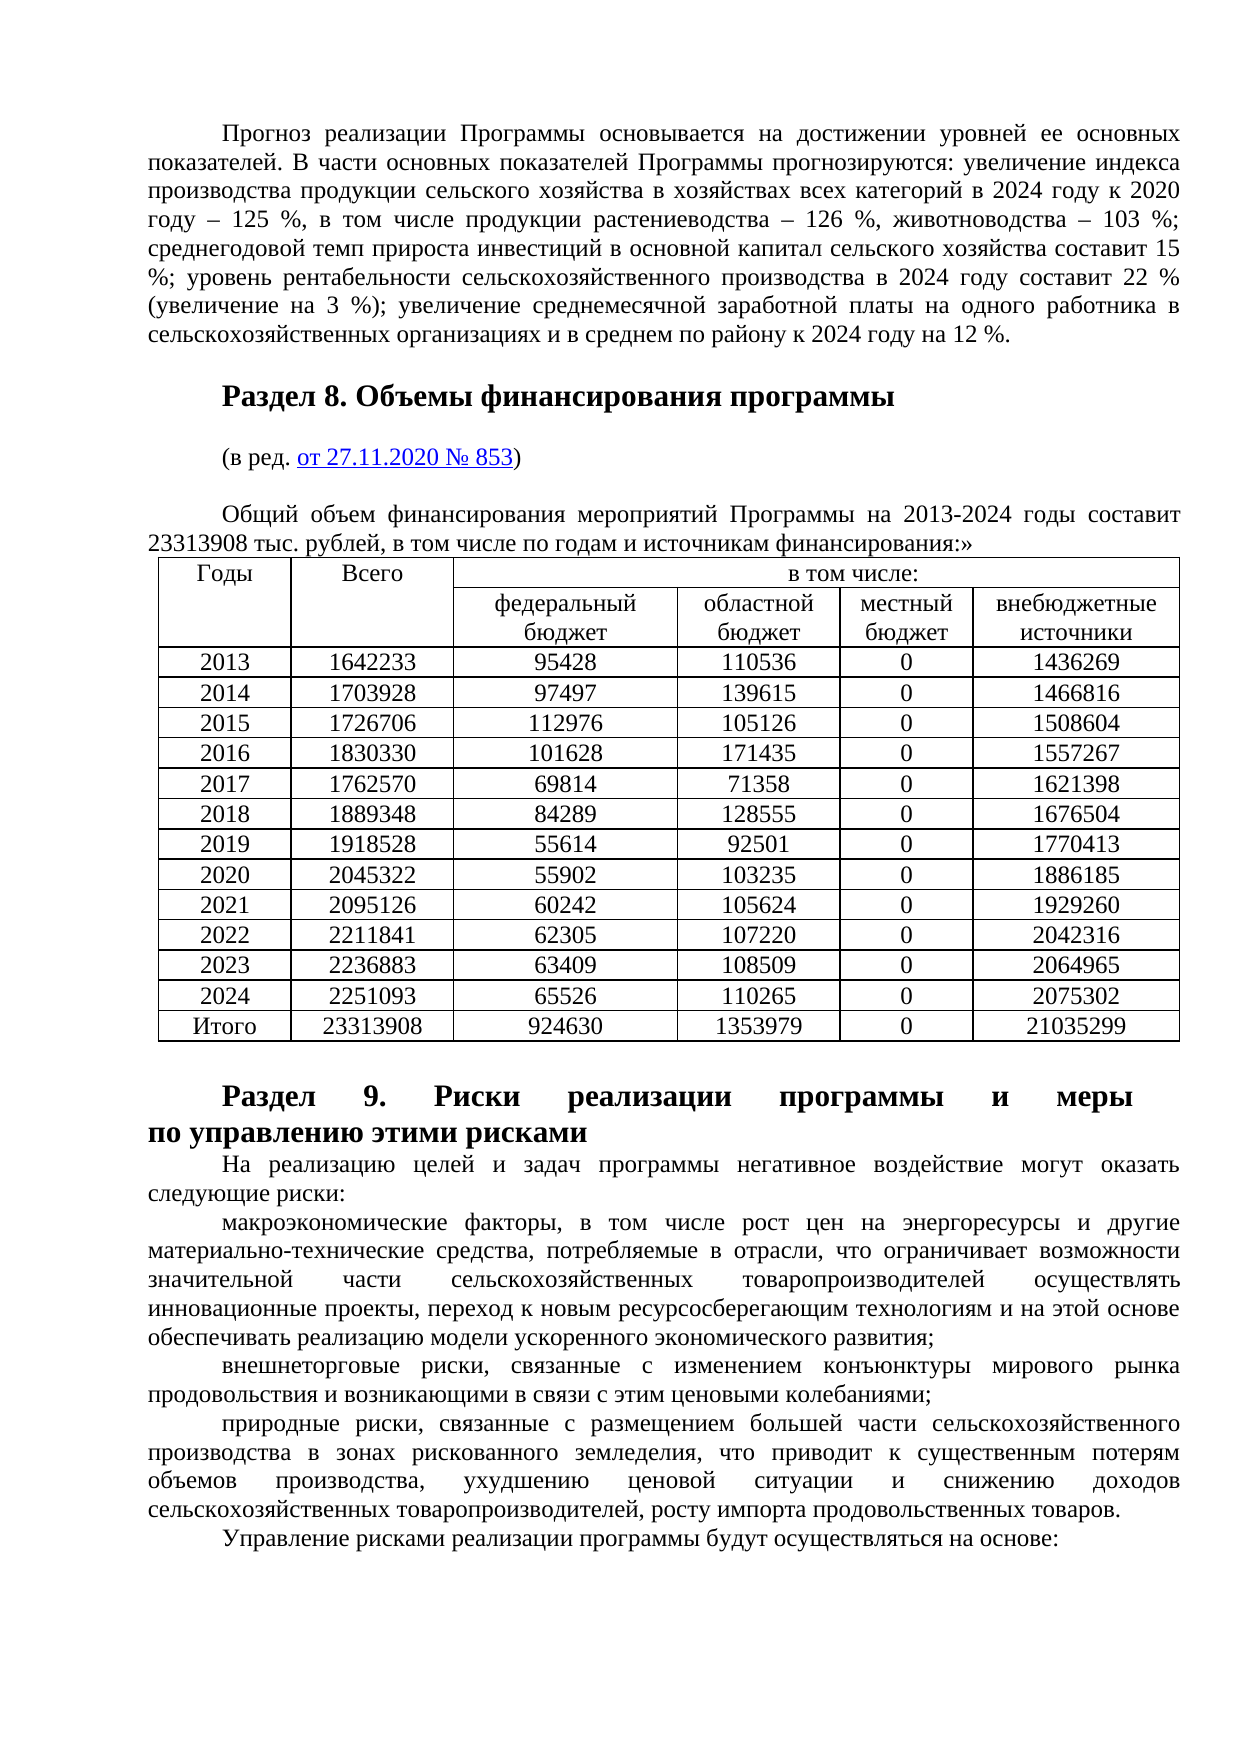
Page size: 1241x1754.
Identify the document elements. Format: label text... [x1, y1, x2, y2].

text (в ред. от 27.11.2020 № 853) [148, 442, 1181, 470]
table_cell 105126 [678, 708, 839, 737]
table_cell Итого [159, 1011, 290, 1040]
table_cell 2019 [159, 830, 290, 858]
table_cell 0 [841, 981, 972, 1010]
table_cell 97497 [454, 678, 677, 707]
table_cell 105624 [678, 890, 839, 919]
table_cell 2014 [159, 678, 290, 707]
table_cell 0 [841, 769, 972, 797]
table_cell 0 [841, 1011, 972, 1040]
table_cell 1436269 [974, 648, 1179, 676]
table_cell 171435 [678, 738, 839, 767]
table_cell 0 [841, 708, 972, 737]
table_cell 2017 [159, 769, 290, 797]
table_header Годы [159, 558, 290, 646]
table_cell 1466816 [974, 678, 1179, 707]
table_cell 103235 [678, 860, 839, 888]
table_cell 2023 [159, 951, 290, 979]
table_cell 60242 [454, 890, 677, 919]
table_cell 1508604 [974, 708, 1179, 737]
table_cell 1557267 [974, 738, 1179, 767]
table_cell 23313908 [292, 1011, 453, 1040]
table_cell местный бюджет [841, 588, 972, 646]
table_cell 1918528 [292, 830, 453, 858]
table_cell 0 [841, 890, 972, 919]
text макроэкономические факторы, в том числе рост цен на энергоресурсы и другие материально-технические средства, потребляемые в отрасли, что ограничивает возможности значительной части сельскохозяйственных товаропроизводителей осуществлять инновационные проекты, переход к новым ресурсосберегающим технологиям и на этой основе обеспечивать реализацию модели ускоренного экономического развития; [148, 1207, 1181, 1351]
table_cell 2236883 [292, 951, 453, 979]
table_cell внебюджетные источники [974, 588, 1179, 646]
text внешнеторговые риски, связанные с изменением конъюнктуры мирового рынка продовольствия и возникающими в связи с этим ценовыми колебаниями; [148, 1351, 1181, 1408]
table_cell 2075302 [974, 981, 1179, 1010]
table_cell 0 [841, 738, 972, 767]
text На реализацию целей и задач программы негативное воздействие могут оказать следующие риски: [148, 1149, 1181, 1207]
table_cell 2211841 [292, 920, 453, 949]
table_cell 55614 [454, 830, 677, 858]
table_cell 101628 [454, 738, 677, 767]
table_cell 2095126 [292, 890, 453, 919]
table_cell 1353979 [678, 1011, 839, 1040]
table_cell 55902 [454, 860, 677, 888]
table_cell 95428 [454, 648, 677, 676]
table_cell 2022 [159, 920, 290, 949]
table_cell 1703928 [292, 678, 453, 707]
table_cell 0 [841, 648, 972, 676]
table_cell 71358 [678, 769, 839, 797]
table_cell 1726706 [292, 708, 453, 737]
table_cell 108509 [678, 951, 839, 979]
table_cell 2024 [159, 981, 290, 1010]
table_cell 21035299 [974, 1011, 1179, 1040]
table_cell 128555 [678, 799, 839, 828]
table_cell 107220 [678, 920, 839, 949]
table_cell 65526 [454, 981, 677, 1010]
table_cell 2064965 [974, 951, 1179, 979]
table_cell 2042316 [974, 920, 1179, 949]
table_cell 1929260 [974, 890, 1179, 919]
table_cell 2021 [159, 890, 290, 919]
table_cell 0 [841, 951, 972, 979]
table_cell 110265 [678, 981, 839, 1010]
table_cell 1762570 [292, 769, 453, 797]
table_header Всего [292, 558, 453, 646]
table_cell 2045322 [292, 860, 453, 888]
table_cell 0 [841, 830, 972, 858]
text природные риски, связанные с размещением большей части сельскохозяйственного производства в зонах рискованного земледелия, что приводит к существенным потерям объемов производства, ухудшению ценовой ситуации и снижению доходов сельскохозяйственных товаропроизводителей, росту импорта продовольственных товаров. [148, 1408, 1181, 1523]
table_cell 924630 [454, 1011, 677, 1040]
table_cell 1770413 [974, 830, 1179, 858]
text Прогноз реализации Программы основывается на достижении уровней ее основных показателей. В части основных показателей Программы прогнозируются: увеличение индекса производства продукции сельского хозяйства в хозяйствах всех категорий в 2024 году к 2020 году – 125 %, в том числе продукции растениеводства – 126 %, животноводства – 103 %; среднегодовой темп прироста инвестиций в основной капитал сельского хозяйства составит 15 %; уровень рентабельности сельскохозяйственного производства в 2024 году составит 22 % (увеличение на 3 %); увеличение среднемесячной заработной платы на одного работника в сельскохозяйственных организациях и в среднем по району к 2024 году на 12 %. [148, 118, 1181, 348]
table_cell 1676504 [974, 799, 1179, 828]
table_cell 0 [841, 799, 972, 828]
table_cell 2015 [159, 708, 290, 737]
text Управление рисками реализации программы будут осуществляться на основе: [148, 1523, 1181, 1552]
table_cell 69814 [454, 769, 677, 797]
table_cell 0 [841, 860, 972, 888]
table_cell областной бюджет [678, 588, 839, 646]
table_cell 1830330 [292, 738, 453, 767]
table_cell 84289 [454, 799, 677, 828]
table_header в том числе: [454, 558, 1179, 587]
table_cell 1642233 [292, 648, 453, 676]
table_cell федеральный бюджет [454, 588, 677, 646]
text Общий объем финансирования мероприятий Программы на 2013-2024 годы составит 23313908 тыс. рублей, в том числе по годам и источникам финансирования:» [148, 499, 1181, 557]
table_cell 110536 [678, 648, 839, 676]
table_cell 2018 [159, 799, 290, 828]
table_cell 0 [841, 920, 972, 949]
table_cell 2013 [159, 648, 290, 676]
table_cell 1886185 [974, 860, 1179, 888]
table_cell 2020 [159, 860, 290, 888]
text Раздел 8. Объемы финансирования программы [148, 377, 1181, 413]
table_cell 1621398 [974, 769, 1179, 797]
table_cell 63409 [454, 951, 677, 979]
table_cell 112976 [454, 708, 677, 737]
table_cell 139615 [678, 678, 839, 707]
table_cell 62305 [454, 920, 677, 949]
table_cell 0 [841, 678, 972, 707]
table_cell 92501 [678, 830, 839, 858]
table_cell 1889348 [292, 799, 453, 828]
table_cell 2251093 [292, 981, 453, 1010]
text Раздел 9. Риски реализации программы и меры по управлению этими рисками [148, 1077, 1181, 1149]
table_cell 2016 [159, 738, 290, 767]
